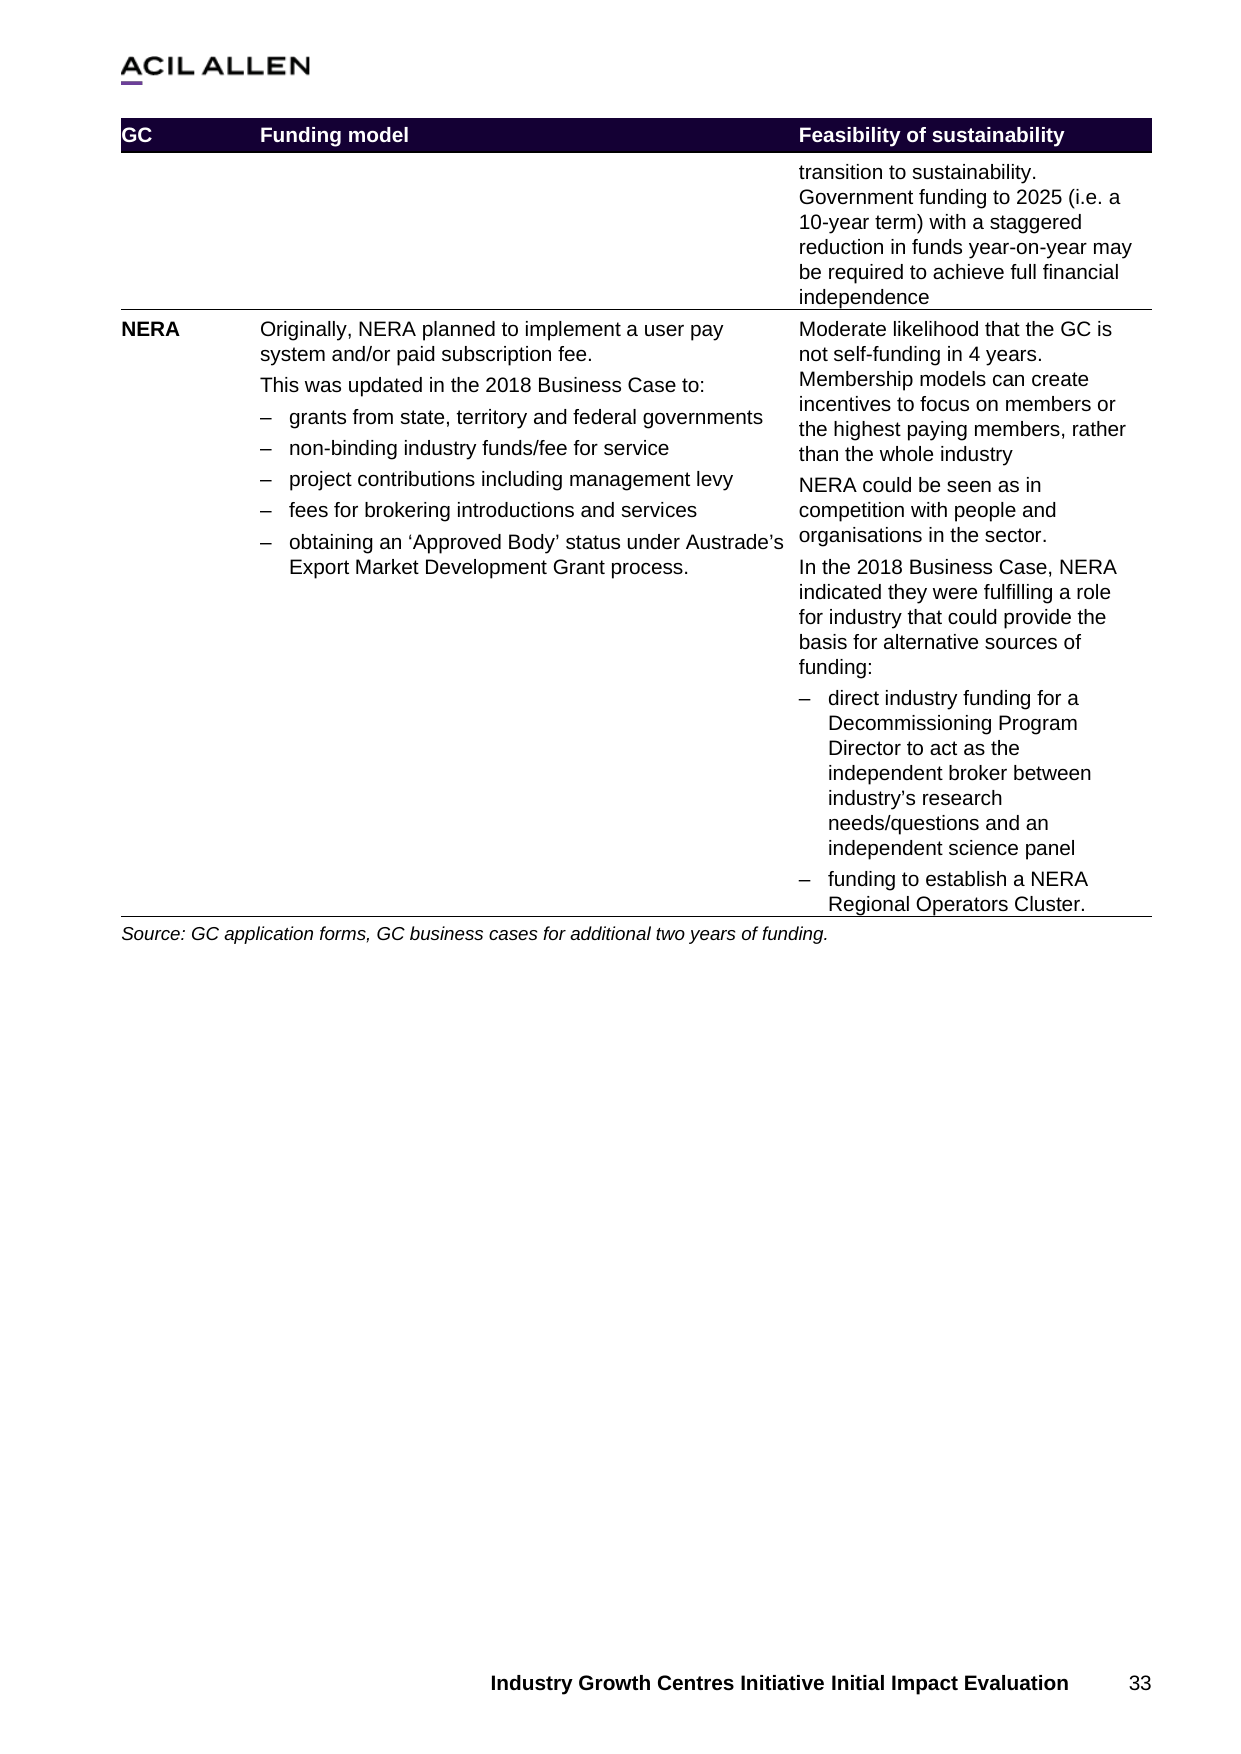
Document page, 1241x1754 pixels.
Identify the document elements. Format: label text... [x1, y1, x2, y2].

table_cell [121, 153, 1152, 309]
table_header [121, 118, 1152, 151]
picture [121, 56, 310, 85]
text Source: GC application forms, GC business cases for additional two years of funding. [121, 922, 1152, 944]
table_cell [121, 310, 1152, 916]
